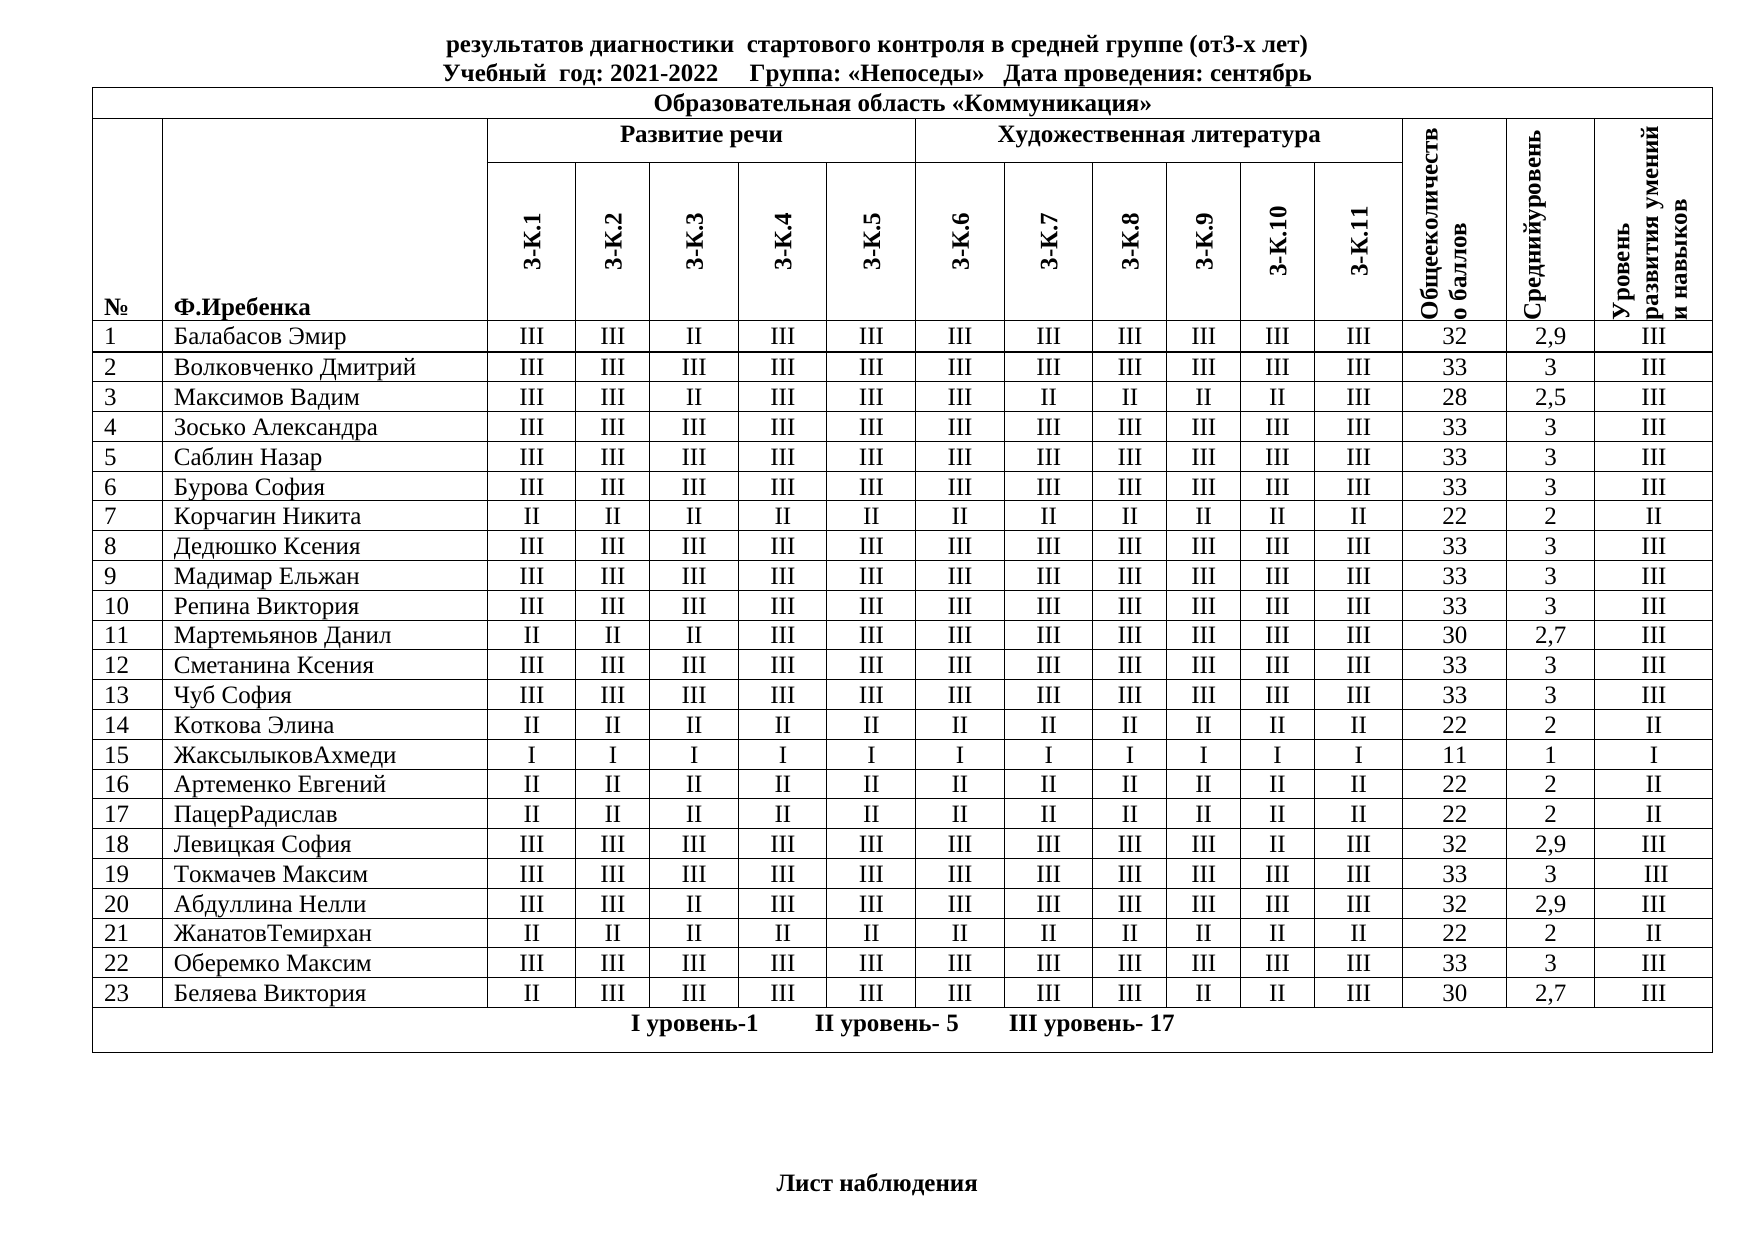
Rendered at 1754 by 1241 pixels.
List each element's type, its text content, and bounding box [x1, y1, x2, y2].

table_cell III [1093, 442, 1166, 471]
table_cell III [576, 321, 649, 351]
table_cell I [1241, 740, 1314, 768]
table_cell 33 [1403, 442, 1506, 471]
table_cell III [827, 353, 915, 381]
table_cell 33 [1403, 472, 1506, 500]
table_cell Балабасов Эмир [163, 321, 487, 351]
table_cell III [1595, 978, 1712, 1007]
table_cell 23 [93, 978, 162, 1007]
table_cell 12 [93, 650, 162, 679]
table_cell Максимов Вадим [163, 382, 487, 411]
table_cell ЖанатовТемирхан [163, 919, 487, 947]
table_cell III [1093, 321, 1166, 351]
table_cell III [488, 382, 575, 411]
table_cell II [1241, 978, 1314, 1007]
table_cell III [1315, 948, 1402, 977]
table_cell III [1093, 531, 1166, 560]
table_cell II [916, 710, 1004, 739]
table_cell 33 [1403, 531, 1506, 560]
table_cell 10 [93, 591, 162, 619]
table_cell III [576, 650, 649, 679]
table_cell III [739, 442, 826, 471]
table_cell II [1005, 919, 1092, 947]
table_cell II [576, 770, 649, 798]
table_cell 22 [1403, 501, 1506, 530]
table_cell III [1167, 412, 1240, 441]
table_cell III [1241, 621, 1314, 649]
table_cell II [1241, 770, 1314, 798]
table_cell III [1315, 531, 1402, 560]
table_cell III [576, 680, 649, 709]
table_cell 2 [93, 353, 162, 381]
table_cell 2,5 [1507, 382, 1594, 411]
table_cell Артеменко Евгений [163, 770, 487, 798]
table_cell 4 [93, 412, 162, 441]
table_cell III [1093, 621, 1166, 649]
table_cell II [650, 919, 738, 947]
table_cell Оберемко Максим [163, 948, 487, 977]
table_cell III [576, 353, 649, 381]
table_cell III [1241, 412, 1314, 441]
table_cell III [1005, 650, 1092, 679]
table_cell II [1241, 799, 1314, 828]
table_cell II [650, 621, 738, 649]
table_cell III [827, 321, 915, 351]
table_cell 2 [1507, 799, 1594, 828]
table_cell III [576, 561, 649, 590]
table_cell 2,7 [1507, 621, 1594, 649]
table_cell III [576, 531, 649, 560]
table_cell Среднийуровень [1507, 119, 1594, 320]
table_cell III [488, 680, 575, 709]
table_cell 2 [1507, 501, 1594, 530]
text Учебный год: 2021-2022 Группа: «Непоседы» Дата проведения: сентябрь [118, 58, 1636, 87]
table_cell 3 [1507, 650, 1594, 679]
table_cell III [1005, 978, 1092, 1007]
table_cell III [488, 561, 575, 590]
table_cell III [916, 948, 1004, 977]
table_cell ПацерРадислав [163, 799, 487, 828]
table_cell III [739, 859, 826, 888]
table_cell II [1167, 978, 1240, 1007]
table_cell Мартемьянов Данил [163, 621, 487, 649]
table_cell III [650, 650, 738, 679]
table_cell II [1005, 799, 1092, 828]
table_cell II [739, 770, 826, 798]
table_cell II [650, 889, 738, 917]
table_cell 3 [1507, 680, 1594, 709]
table_cell II [739, 710, 826, 739]
table_cell III [488, 591, 575, 619]
table_cell III [488, 472, 575, 500]
table_cell III [650, 978, 738, 1007]
table_cell III [1093, 859, 1166, 888]
table_cell II [576, 799, 649, 828]
table_cell III [1005, 829, 1092, 858]
table_cell 3-К.3 [650, 163, 738, 320]
table_cell 7 [93, 501, 162, 530]
table_cell III [916, 321, 1004, 351]
table_cell III [1093, 472, 1166, 500]
table_cell II [916, 799, 1004, 828]
table_cell III [576, 382, 649, 411]
table_cell III [916, 442, 1004, 471]
table_cell I [650, 740, 738, 768]
table_cell 3 [1507, 412, 1594, 441]
table_cell 3 [93, 382, 162, 411]
table_cell III [739, 829, 826, 858]
table_cell 22 [1403, 770, 1506, 798]
table_cell III [1093, 948, 1166, 977]
table_cell 33 [1403, 650, 1506, 679]
table_cell 33 [1403, 412, 1506, 441]
table_cell III [1241, 859, 1314, 888]
table_cell 14 [93, 710, 162, 739]
table_cell III [916, 650, 1004, 679]
table_cell III [739, 382, 826, 411]
table_cell II [1167, 799, 1240, 828]
table_cell Корчагин Никита [163, 501, 487, 530]
table_cell II [1315, 919, 1402, 947]
table_cell III [827, 680, 915, 709]
table_cell II [650, 770, 738, 798]
table_cell II [1093, 710, 1166, 739]
table_cell III [1241, 472, 1314, 500]
table_cell 33 [1403, 591, 1506, 619]
table_cell 9 [93, 561, 162, 590]
table_cell II [1167, 770, 1240, 798]
table_cell Абдуллина Нелли [163, 889, 487, 917]
table_cell ЖаксылыковАхмеди [163, 740, 487, 768]
table_cell III [576, 889, 649, 917]
table_cell III [1167, 829, 1240, 858]
table_cell III [916, 978, 1004, 1007]
table_cell II [488, 621, 575, 649]
table_cell II [1093, 382, 1166, 411]
table_cell III [739, 353, 826, 381]
table_cell III [1595, 948, 1712, 977]
table_cell III [916, 561, 1004, 590]
table_cell III [488, 412, 575, 441]
table_cell I [1167, 740, 1240, 768]
table_cell Уровень развития умений и навыков [1595, 119, 1712, 320]
table_cell II [1167, 919, 1240, 947]
table_cell III [488, 948, 575, 977]
table_cell II [1595, 919, 1712, 947]
table_cell III [1093, 829, 1166, 858]
table_cell III [739, 472, 826, 500]
table_cell 3-К.1 [488, 163, 575, 320]
table_cell III [916, 382, 1004, 411]
table_cell III [488, 859, 575, 888]
table_cell ІІІ [1595, 859, 1712, 888]
table_cell III [1315, 472, 1402, 500]
table_cell Общееколичество баллов [1403, 119, 1506, 320]
table_cell III [1005, 680, 1092, 709]
table_cell III [650, 859, 738, 888]
table_cell III [1167, 442, 1240, 471]
table_cell 11 [93, 621, 162, 649]
table_cell III [1595, 561, 1712, 590]
table_cell III [576, 859, 649, 888]
table_cell 2,9 [1507, 321, 1594, 351]
table_cell III [650, 680, 738, 709]
table_cell 33 [1403, 948, 1506, 977]
table_cell 3-К.8 [1093, 163, 1166, 320]
table_cell III [488, 353, 575, 381]
table_cell I [1315, 740, 1402, 768]
table_cell III [1595, 442, 1712, 471]
table_cell Художественная литература [916, 119, 1402, 162]
table_cell 6 [93, 472, 162, 500]
table_cell II [488, 919, 575, 947]
table_cell III [576, 978, 649, 1007]
table_cell III [827, 531, 915, 560]
table_cell 13 [93, 680, 162, 709]
table_cell III [1005, 889, 1092, 917]
table_cell 3-К.10 [1241, 163, 1314, 320]
table_cell III [1595, 621, 1712, 649]
table_cell III [827, 650, 915, 679]
table_cell II [1315, 501, 1402, 530]
table_cell I [576, 740, 649, 768]
table_cell III [739, 889, 826, 917]
table_cell III [1595, 829, 1712, 858]
table_cell 32 [1403, 321, 1506, 351]
table_cell 5 [93, 442, 162, 471]
table_cell III [827, 978, 915, 1007]
table_cell II [650, 382, 738, 411]
table_cell II [650, 799, 738, 828]
table_cell III [739, 531, 826, 560]
table_cell III [1167, 531, 1240, 560]
table_cell 16 [93, 770, 162, 798]
table_cell 2,9 [1507, 829, 1594, 858]
table_cell III [1241, 948, 1314, 977]
table_cell III [576, 829, 649, 858]
table_cell III [827, 591, 915, 619]
table_cell II [576, 621, 649, 649]
table_header Образовательная область «Коммуникация» [93, 88, 1712, 118]
table_cell III [650, 591, 738, 619]
table_cell 3-К.11 [1315, 163, 1402, 320]
table_cell II [1167, 710, 1240, 739]
table_cell III [576, 472, 649, 500]
table_cell III [1093, 680, 1166, 709]
table_cell III [1093, 978, 1166, 1007]
table_cell III [1595, 412, 1712, 441]
table_cell 32 [1403, 889, 1506, 917]
table_cell 17 [93, 799, 162, 828]
table_cell Репина Виктория [163, 591, 487, 619]
table_cell III [1167, 948, 1240, 977]
table_cell III [1093, 353, 1166, 381]
table_cell 3-К.5 [827, 163, 915, 320]
table_cell III [1093, 591, 1166, 619]
table_cell 8 [93, 531, 162, 560]
table_cell III [916, 472, 1004, 500]
table_cell II [650, 321, 738, 351]
table_cell III [576, 412, 649, 441]
table_cell III [827, 382, 915, 411]
text Лист наблюдения [118, 1168, 1636, 1197]
table_cell III [1315, 829, 1402, 858]
table_cell Токмачев Максим [163, 859, 487, 888]
table_cell III [916, 591, 1004, 619]
table_cell III [1595, 531, 1712, 560]
table_cell 21 [93, 919, 162, 947]
table_cell III [1005, 621, 1092, 649]
table_cell ІІІ [739, 978, 826, 1007]
table_cell 30 [1403, 978, 1506, 1007]
text результатов диагностики стартового контроля в средней группе (от3-х лет) [118, 29, 1636, 58]
table_cell II [1595, 799, 1712, 828]
table_cell III [739, 321, 826, 351]
table_cell III [916, 859, 1004, 888]
table_cell Чуб София [163, 680, 487, 709]
table_cell III [827, 889, 915, 917]
table_cell III [650, 948, 738, 977]
table_cell III [1005, 859, 1092, 888]
table_cell 2 [1507, 770, 1594, 798]
table_cell III [1093, 889, 1166, 917]
table_cell III [1315, 680, 1402, 709]
table_cell II [1595, 710, 1712, 739]
table_cell II [1595, 770, 1712, 798]
table_cell 33 [1403, 859, 1506, 888]
table_cell III [488, 889, 575, 917]
table_cell 3 [1507, 531, 1594, 560]
table_cell 11 [1403, 740, 1506, 768]
table_cell III [1005, 321, 1092, 351]
table_cell III [739, 561, 826, 590]
table_cell III [1315, 412, 1402, 441]
table_cell II [916, 501, 1004, 530]
table_cell Зосько Александра [163, 412, 487, 441]
table_cell 3-К.4 [739, 163, 826, 320]
table_cell III [576, 442, 649, 471]
table_cell III [1167, 889, 1240, 917]
table_cell I [1595, 740, 1712, 768]
table_cell II [576, 710, 649, 739]
table_cell II [827, 710, 915, 739]
table_cell III [1315, 561, 1402, 590]
table_cell Развитие речи [488, 119, 915, 162]
table_cell III [650, 561, 738, 590]
table_cell III [1167, 561, 1240, 590]
table_cell II [1005, 710, 1092, 739]
table_cell III [1167, 650, 1240, 679]
table_cell 3-К.2 [576, 163, 649, 320]
table_cell Ф.Иребенка [163, 119, 487, 320]
table_cell 22 [1403, 919, 1506, 947]
table_cell II [1167, 501, 1240, 530]
table_cell III [916, 680, 1004, 709]
table_cell II [827, 501, 915, 530]
table_cell Беляева Виктория [163, 978, 487, 1007]
table_cell 22 [93, 948, 162, 977]
table_cell III [1315, 442, 1402, 471]
table_cell II [916, 770, 1004, 798]
table_cell II [488, 978, 575, 1007]
table_cell II [739, 919, 826, 947]
table_cell II [916, 919, 1004, 947]
table_cell III [1167, 621, 1240, 649]
table_cell III [1241, 591, 1314, 619]
table_cell II [827, 919, 915, 947]
table_cell III [1315, 591, 1402, 619]
table_cell 1 [1507, 740, 1594, 768]
table_cell II [1241, 382, 1314, 411]
table_cell Левицкая София [163, 829, 487, 858]
table_cell I уровень-1 II уровень- 5 III уровень- 17 [93, 1008, 1712, 1052]
table_cell III [1005, 353, 1092, 381]
table_cell 2 [1507, 710, 1594, 739]
table_cell 3 [1507, 859, 1594, 888]
table_cell Мадимар Ельжан [163, 561, 487, 590]
table_cell III [1241, 442, 1314, 471]
table_cell 30 [1403, 621, 1506, 649]
table_cell III [1241, 561, 1314, 590]
table_cell II [1315, 799, 1402, 828]
table_cell III [650, 353, 738, 381]
table_cell 33 [1403, 561, 1506, 590]
table_cell 3 [1507, 353, 1594, 381]
table_cell III [1167, 859, 1240, 888]
table_cell III [1093, 561, 1166, 590]
table_cell III [650, 442, 738, 471]
table_cell II [827, 770, 915, 798]
table_cell II [1241, 710, 1314, 739]
table_cell III [488, 829, 575, 858]
table_cell III [1315, 353, 1402, 381]
table_cell III [1595, 680, 1712, 709]
table_cell III [488, 321, 575, 351]
table_cell I [488, 740, 575, 768]
table_cell III [1315, 321, 1402, 351]
table_cell III [1241, 531, 1314, 560]
table_cell III [576, 948, 649, 977]
table_cell I [827, 740, 915, 768]
table_cell III [1167, 353, 1240, 381]
table_cell III [650, 412, 738, 441]
table_cell 28 [1403, 382, 1506, 411]
table_cell Бурова София [163, 472, 487, 500]
table_cell 3 [1507, 591, 1594, 619]
table_cell III [1595, 353, 1712, 381]
table_cell II [1093, 770, 1166, 798]
table_cell ІІІ [739, 948, 826, 977]
table_cell II [1241, 919, 1314, 947]
table_cell II [488, 710, 575, 739]
table_cell 3-К.9 [1167, 163, 1240, 320]
table_cell II [739, 501, 826, 530]
table_cell III [916, 531, 1004, 560]
table_cell III [739, 412, 826, 441]
table_cell III [1093, 650, 1166, 679]
table_cell II [1093, 501, 1166, 530]
table_cell III [916, 621, 1004, 649]
table_cell III [827, 829, 915, 858]
table_cell III [1315, 859, 1402, 888]
table_cell I [1093, 740, 1166, 768]
table_cell 2,7 [1507, 978, 1594, 1007]
table_cell III [1241, 650, 1314, 679]
table_cell 32 [1403, 829, 1506, 858]
table_cell I [739, 740, 826, 768]
table_cell III [1241, 889, 1314, 917]
table_cell III [739, 621, 826, 649]
table_cell III [1167, 680, 1240, 709]
table_cell II [739, 799, 826, 828]
table_cell III [1315, 382, 1402, 411]
table_cell III [1005, 591, 1092, 619]
table_cell II [1093, 919, 1166, 947]
table_cell III [1005, 531, 1092, 560]
table_cell 33 [1403, 353, 1506, 381]
table_cell II [1005, 382, 1092, 411]
table_cell III [650, 531, 738, 560]
table_cell I [916, 740, 1004, 768]
table_cell III [650, 829, 738, 858]
table_cell III [1167, 591, 1240, 619]
table_cell III [1005, 948, 1092, 977]
table_cell III [1167, 321, 1240, 351]
table_cell III [1093, 412, 1166, 441]
table_cell 22 [1403, 799, 1506, 828]
table_cell 18 [93, 829, 162, 858]
table_cell III [739, 591, 826, 619]
table_cell 3-К.6 [916, 163, 1004, 320]
table_cell III [1167, 472, 1240, 500]
table_cell III [827, 948, 915, 977]
table_cell III [916, 829, 1004, 858]
table_cell 1 [93, 321, 162, 351]
table_cell I [1005, 740, 1092, 768]
table_cell 22 [1403, 710, 1506, 739]
table_cell 33 [1403, 680, 1506, 709]
table_cell II [1093, 799, 1166, 828]
table_cell 3 [1507, 948, 1594, 977]
table_cell III [827, 442, 915, 471]
table_cell Волковченко Дмитрий [163, 353, 487, 381]
table_cell III [1241, 321, 1314, 351]
table_cell II [650, 501, 738, 530]
table_cell III [488, 442, 575, 471]
table_cell III [1595, 472, 1712, 500]
table_cell III [1595, 321, 1712, 351]
table_cell III [739, 680, 826, 709]
table_cell III [827, 412, 915, 441]
table_cell 15 [93, 740, 162, 768]
table_cell III [916, 889, 1004, 917]
table_cell III [488, 650, 575, 679]
table_cell III [916, 353, 1004, 381]
table_cell 2,9 [1507, 889, 1594, 917]
table_cell III [827, 859, 915, 888]
table_cell II [1005, 501, 1092, 530]
table_cell III [1595, 382, 1712, 411]
table_cell II [1315, 710, 1402, 739]
table_cell III [1315, 650, 1402, 679]
table_cell Сметанина Ксения [163, 650, 487, 679]
table_cell III [1005, 561, 1092, 590]
table_cell II [827, 799, 915, 828]
table_cell III [1005, 472, 1092, 500]
table_cell III [827, 561, 915, 590]
table_cell III [1595, 650, 1712, 679]
table_cell III [1005, 442, 1092, 471]
table_cell II [1241, 829, 1314, 858]
table_cell II [1595, 501, 1712, 530]
table_cell № [93, 119, 162, 320]
table_cell 3 [1507, 561, 1594, 590]
table_cell II [576, 501, 649, 530]
table_cell III [1315, 889, 1402, 917]
table_cell 2 [1507, 919, 1594, 947]
table_cell II [1167, 382, 1240, 411]
table_cell II [488, 770, 575, 798]
table_cell III [1005, 412, 1092, 441]
table_cell II [576, 919, 649, 947]
table_cell III [827, 472, 915, 500]
table_cell 3 [1507, 442, 1594, 471]
table_cell II [650, 710, 738, 739]
table_cell Саблин Назар [163, 442, 487, 471]
table_cell Дедюшко Ксения [163, 531, 487, 560]
table_cell III [650, 472, 738, 500]
table_cell III [1315, 621, 1402, 649]
table_cell 3-К.7 [1005, 163, 1092, 320]
table_cell 19 [93, 859, 162, 888]
table_cell 20 [93, 889, 162, 917]
table_cell III [1241, 680, 1314, 709]
table_cell III [1315, 978, 1402, 1007]
table_cell III [488, 531, 575, 560]
table_cell Коткова Элина [163, 710, 487, 739]
table_cell III [916, 412, 1004, 441]
table_cell II [488, 799, 575, 828]
table_cell III [827, 621, 915, 649]
table_cell III [1241, 353, 1314, 381]
table_cell III [1595, 591, 1712, 619]
table_cell II [1315, 770, 1402, 798]
table_cell III [1595, 889, 1712, 917]
table_cell III [576, 591, 649, 619]
table_cell II [1241, 501, 1314, 530]
table_cell II [1005, 770, 1092, 798]
table_cell 3 [1507, 472, 1594, 500]
table_cell III [739, 650, 826, 679]
table_cell II [488, 501, 575, 530]
